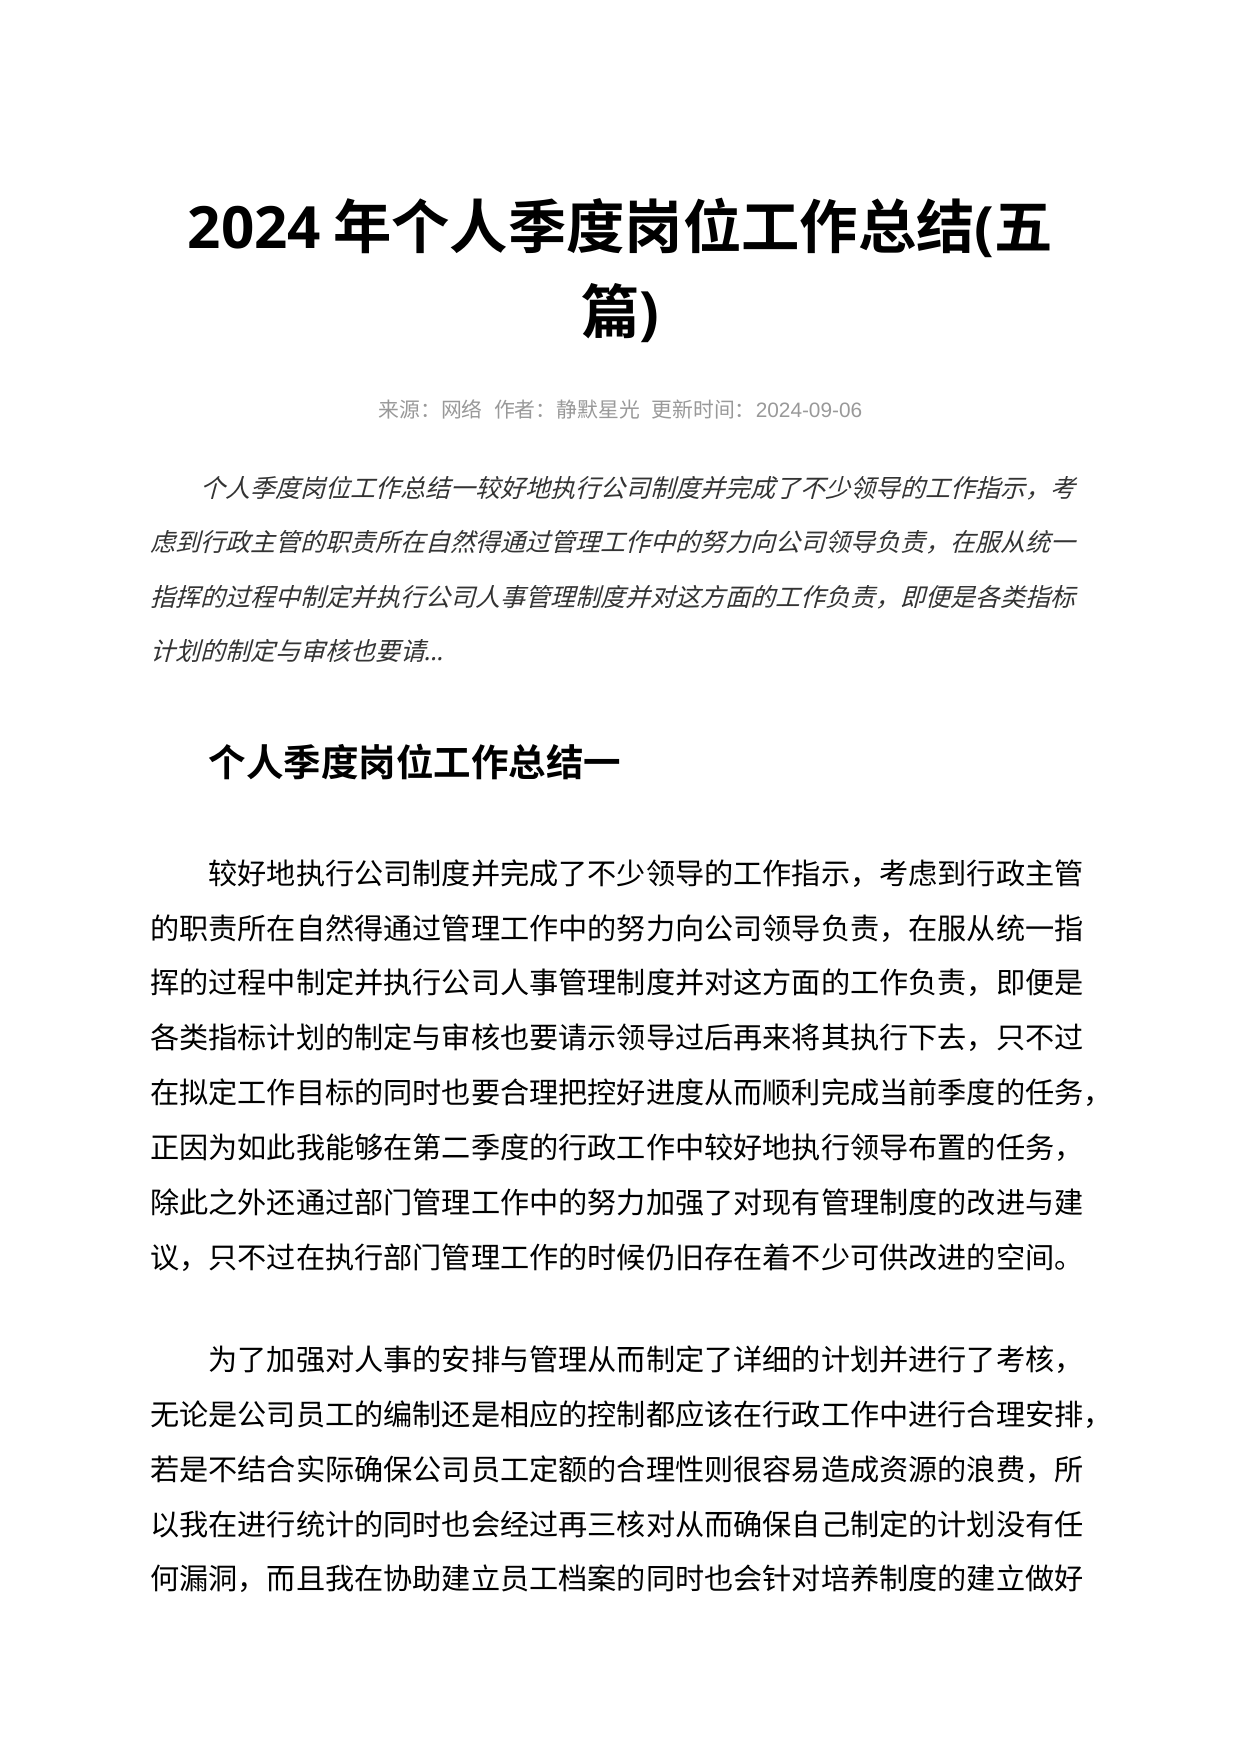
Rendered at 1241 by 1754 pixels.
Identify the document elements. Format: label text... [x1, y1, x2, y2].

text 个人季度岗位工作总结一较好地执行公司制度并完成了不少领导的工作指示，考虑到行政主管的职责所在自然得通过管理工作中的努力向公司领导负责，在服从统一指挥的过程中制定并执行公司人事管理制度并对这方面的工作负责，即便是各类指标计划的制定与审核也要请... [150, 468, 1090, 668]
text 个人季度岗位工作总结一 [150, 733, 1090, 787]
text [150, 1336, 1090, 1598]
text 来源：网络 作者：静默星光 更新时间：2024-09-06 [150, 398, 1090, 422]
subtitle 2024年个人季度岗位工作总结(五篇) [150, 181, 1090, 351]
text 较好地执行公司制度并完成了不少领导的工作指示，考虑到行政主管的职责所在自然得通过管理工作中的努力向公司领导负责，在服从统一指挥的过程中制定并执行公司人事管理制度并对这方面的工作负责，即便是各类指标计划的制定与审核也要请示领导过后再来将其执行下去，只不过在拟定工作目标的同时也要合理把控好进度从而顺利完成当前季度的任务，正因为如此我能够在第二季度的行政工作中较好地执行领导布置的任务，除此之外还通过部门管理工作中的努力加强了对现有管理制度的改进与建议，只不过在执行部门管理工作的时候仍旧存在着不少可供改进的空间。 [150, 850, 1090, 1277]
